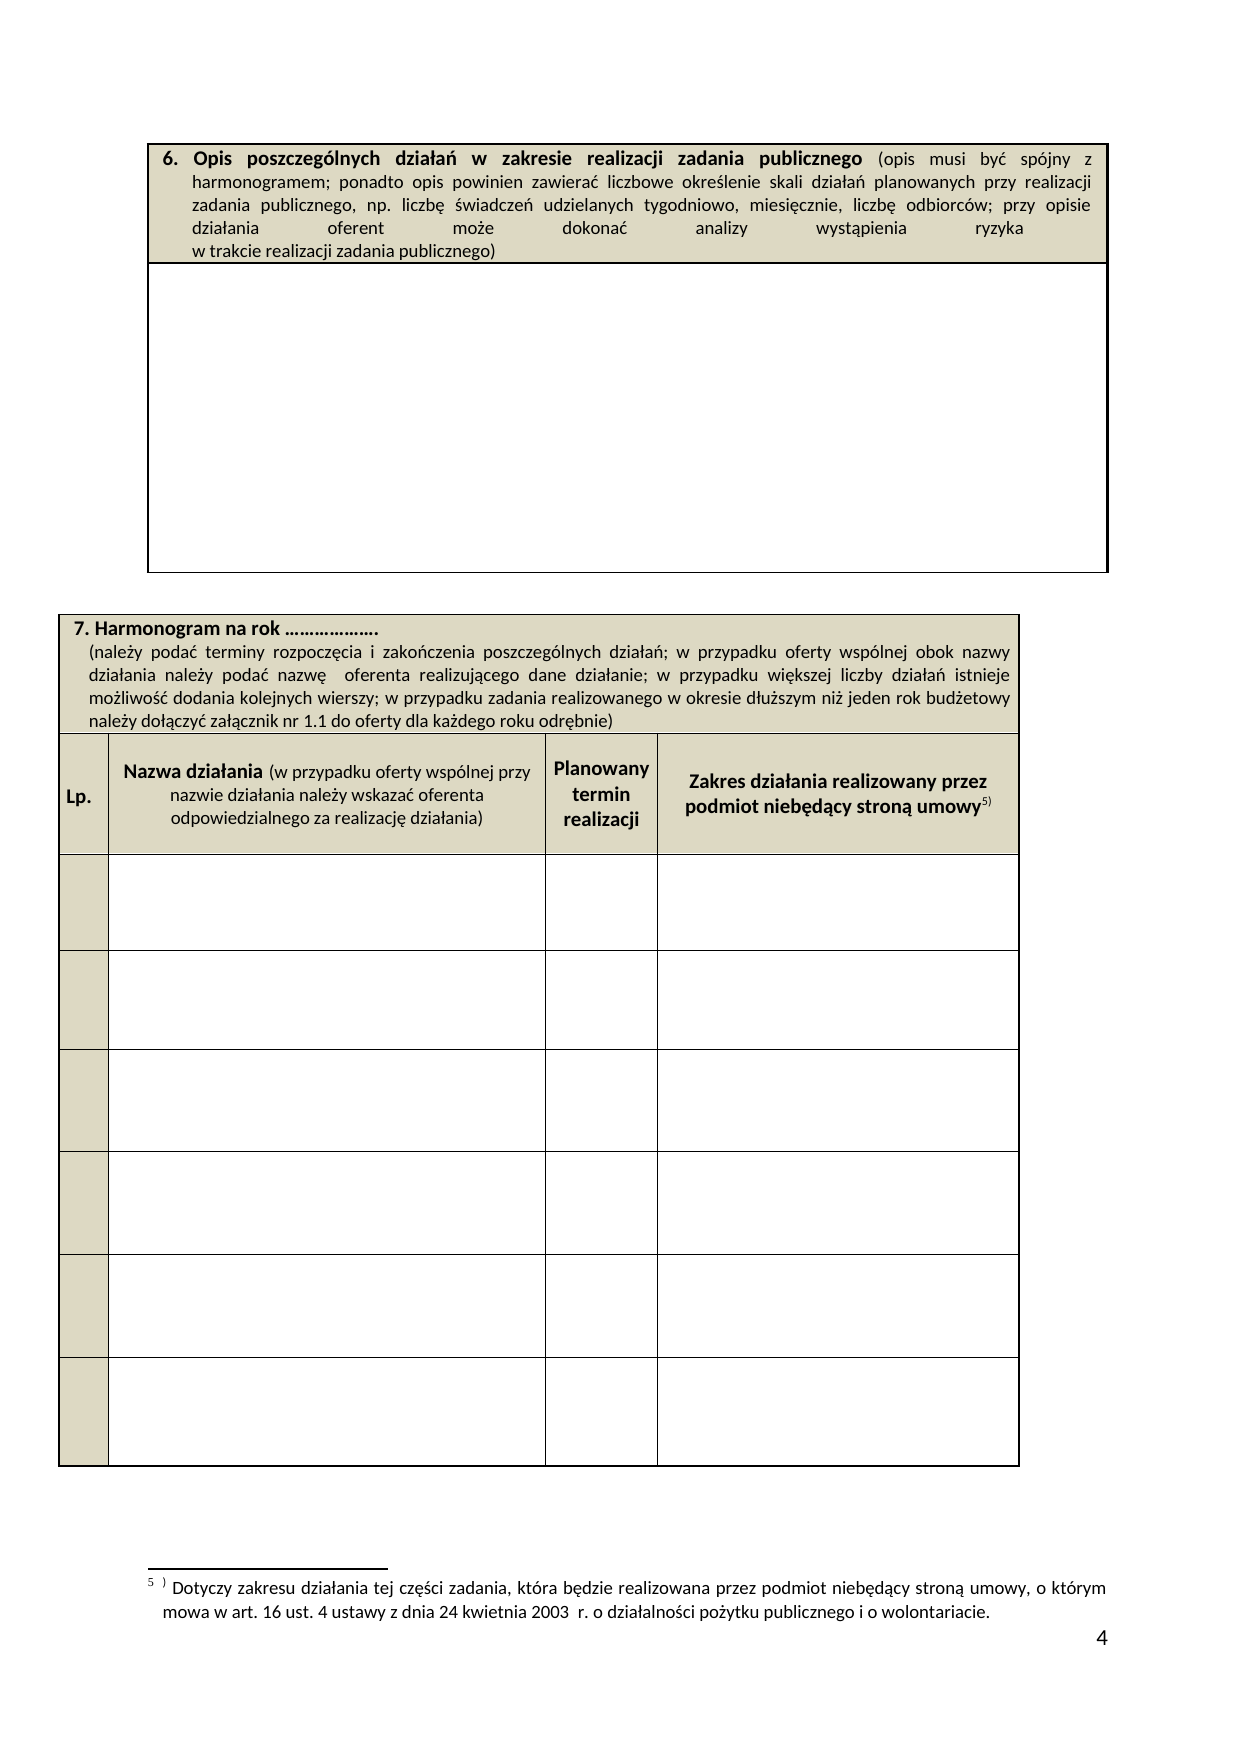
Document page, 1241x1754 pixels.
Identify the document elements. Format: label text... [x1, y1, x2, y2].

table_cell [109, 1050, 545, 1151]
table_cell [546, 1255, 657, 1357]
table_cell [60, 1050, 108, 1151]
table_cell [546, 911, 657, 950]
table_cell Planowany termin realizacji [546, 734, 657, 853]
table_cell [60, 1358, 108, 1465]
table_cell [658, 1358, 1018, 1465]
table_header 7. Harmonogram na rok ………………. (należy podać terminy rozpoczęcia i zakończenia poszczególnych działań; w przypadku oferty wspólnej obok nazwy działania należy podać nazwę oferenta realizującego dane działanie; w przypadku większej liczby działań istnieje możliwość dodania kolejnych wierszy; w przypadku zadania realizowanego w okresie dłuższym niż jeden rok budżetowy należy dołączyć załącznik nr 1.1 do oferty dla każdego roku odrębnie) [60, 615, 1018, 732]
table_header 6. Opis poszczególnych działań w zakresie realizacji zadania publicznego (opis musi być spójny z harmonogramem; ponadto opis powinien zawierać liczbowe określenie skali działań planowanych przy realizacji zadania publicznego, np. liczbę świadczeń udzielanych tygodniowo, miesięcznie, liczbę odbiorców; przy opisie działania oferent może dokonać analizy wystąpienia ryzyka w trakcie realizacji zadania publicznego) [149, 145, 1106, 262]
table_cell [109, 911, 545, 950]
table_cell [658, 951, 1018, 1049]
table_cell [109, 1152, 545, 1254]
table_cell [546, 1152, 657, 1254]
table_cell [109, 1255, 545, 1357]
table_cell [658, 1255, 1018, 1357]
table_cell [658, 1152, 1018, 1254]
table_cell [60, 1255, 108, 1357]
table_cell [60, 734, 108, 782]
table_cell [546, 951, 657, 1049]
table_cell [109, 855, 545, 911]
table_cell [60, 911, 108, 950]
table_cell [60, 855, 108, 911]
table_cell [546, 1358, 657, 1465]
table_cell [109, 1358, 545, 1465]
table_cell [546, 855, 657, 911]
table_cell Nazwa działania (w przypadku oferty wspólnej przy nazwie działania należy wskazać oferenta odpowiedzialnego za realizację działania) [109, 734, 545, 853]
table_cell Zakres działania realizowany przez podmiot niebędący stroną umowy) [658, 734, 1018, 853]
table_cell [149, 264, 1106, 572]
table_cell Lp. [60, 782, 108, 853]
table_cell [546, 1050, 657, 1151]
table_cell [60, 1152, 108, 1254]
table_cell [109, 951, 545, 1049]
table_cell [60, 951, 108, 1049]
table_cell [658, 1050, 1018, 1151]
table_cell [658, 855, 1018, 950]
